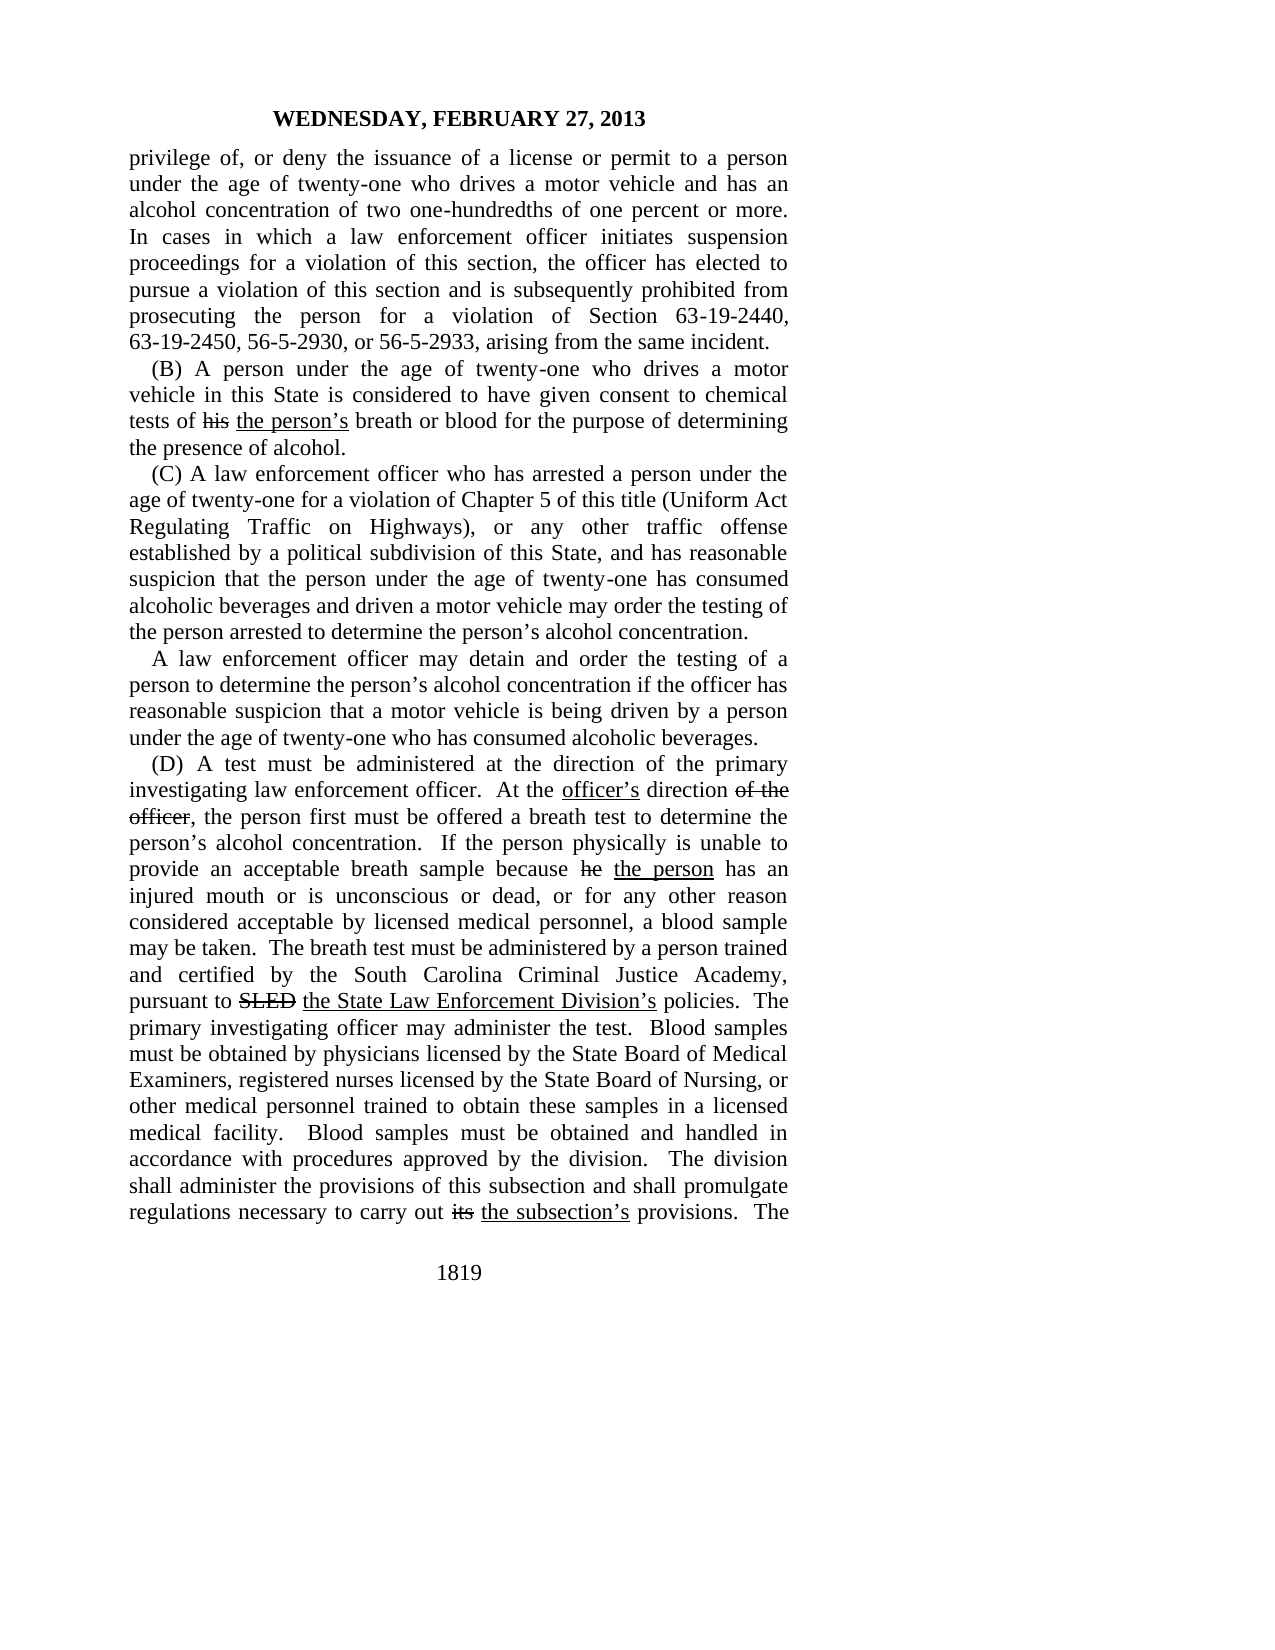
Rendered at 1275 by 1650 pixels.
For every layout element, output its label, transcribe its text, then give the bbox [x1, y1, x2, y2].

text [129, 750, 789, 1224]
text (B) A person under the age of twenty-one who drives a motor vehicle in this State is considered to have given consent to chemical tests of his the person’s breath or blood for the purpose of determining the presence of alcohol. [129, 355, 789, 460]
text (C) A law enforcement officer who has arrested a person under the age of twenty-one for a violation of Chapter 5 of this title (Uniform Act Regulating Traffic on Highways), or any other traffic offense established by a political subdivision of this State, and has reasonable suspicion that the person under the age of twenty-one has consumed alcoholic beverages and driven a motor vehicle may order the testing of the person arrested to determine the person’s alcohol concentration. [129, 460, 789, 644]
text A law enforcement officer may detain and order the testing of a person to determine the person’s alcohol concentration if the officer has reasonable suspicion that a motor vehicle is being driven by a person under the age of twenty-one who has consumed alcoholic beverages. [129, 644, 789, 750]
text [129, 144, 789, 355]
